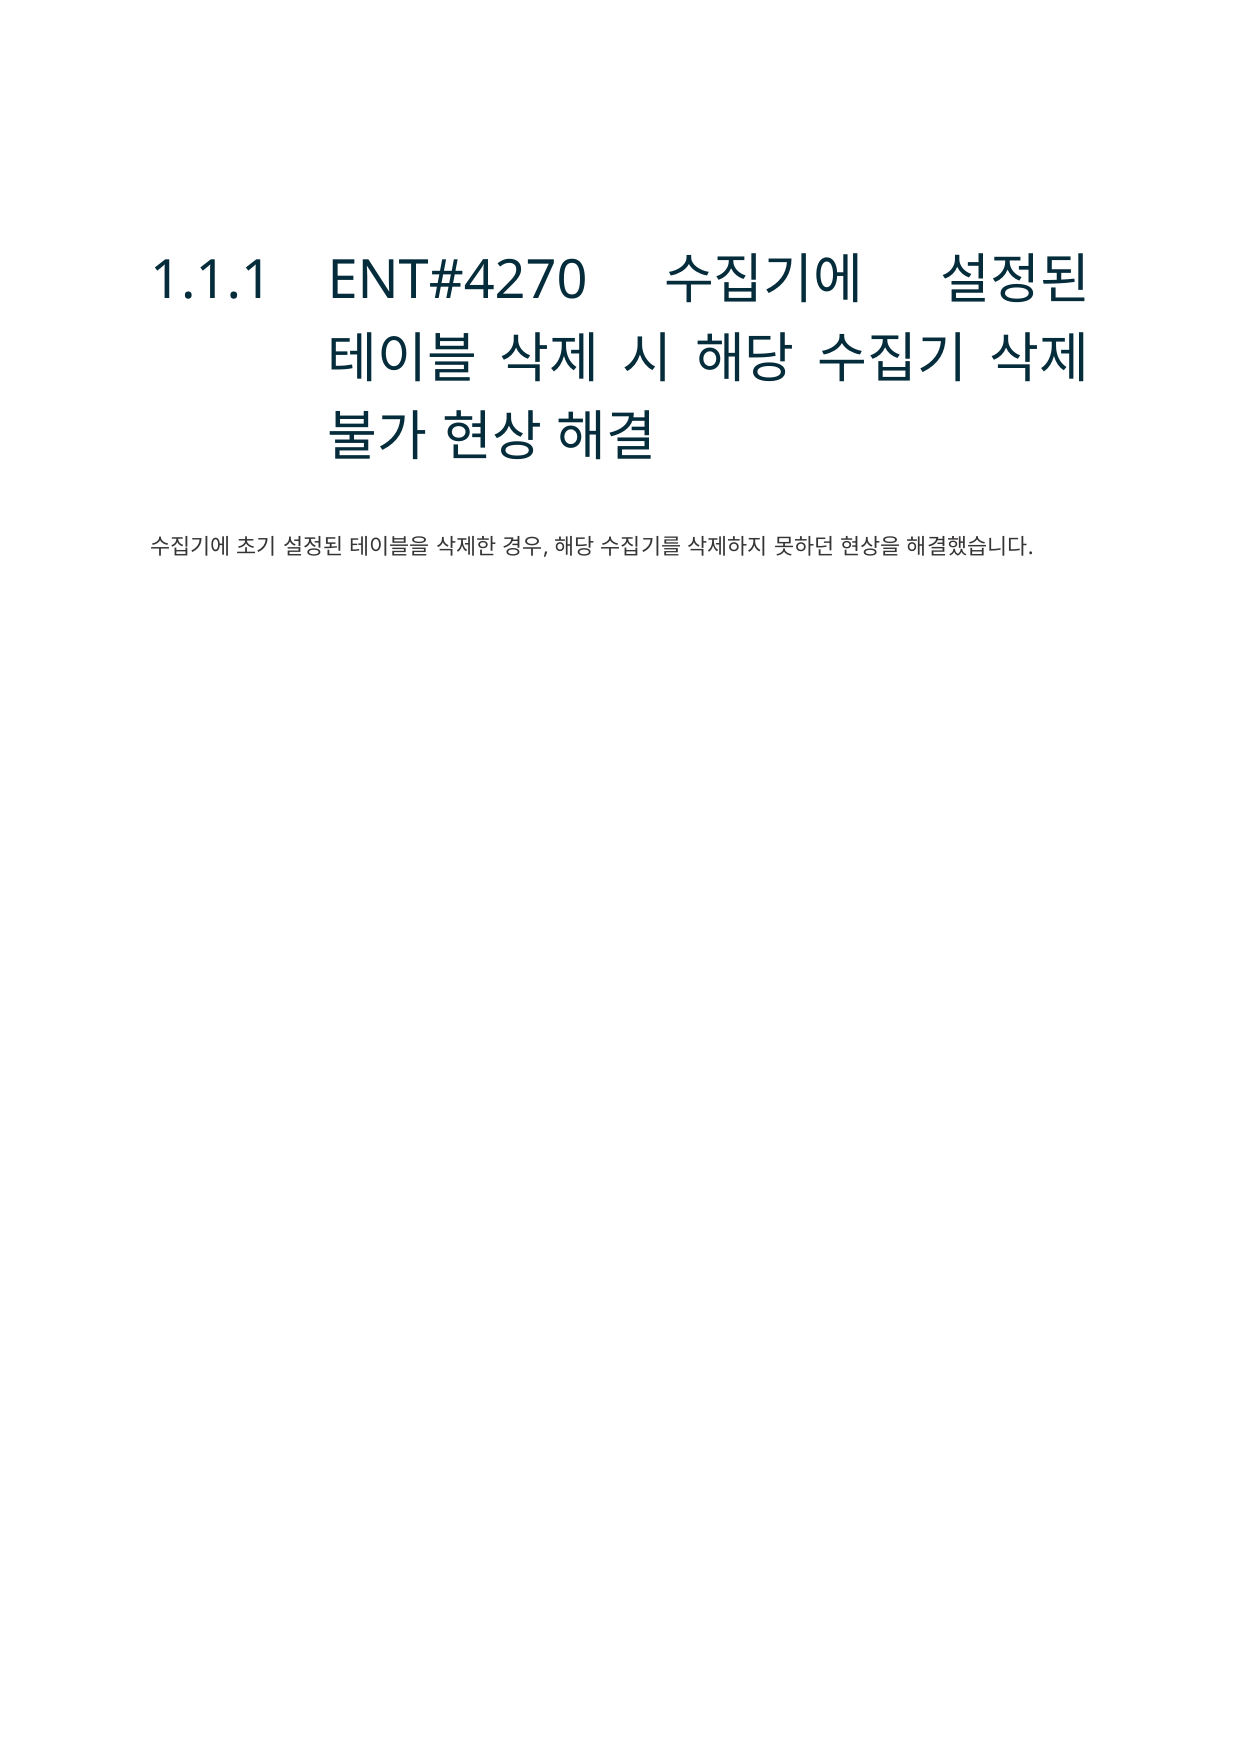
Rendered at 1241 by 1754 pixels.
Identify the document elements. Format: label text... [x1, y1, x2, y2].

subtitle ENT#4270 수집기에 설정된 테이블 삭제 시 해당 수집기 삭제 불가 현상 해결 [150, 236, 1090, 471]
text 수집기에 초기 설정된 테이블을 삭제한 경우, 해당 수집기를 삭제하지 못하던 현상을 해결했습니다. [150, 529, 1090, 561]
